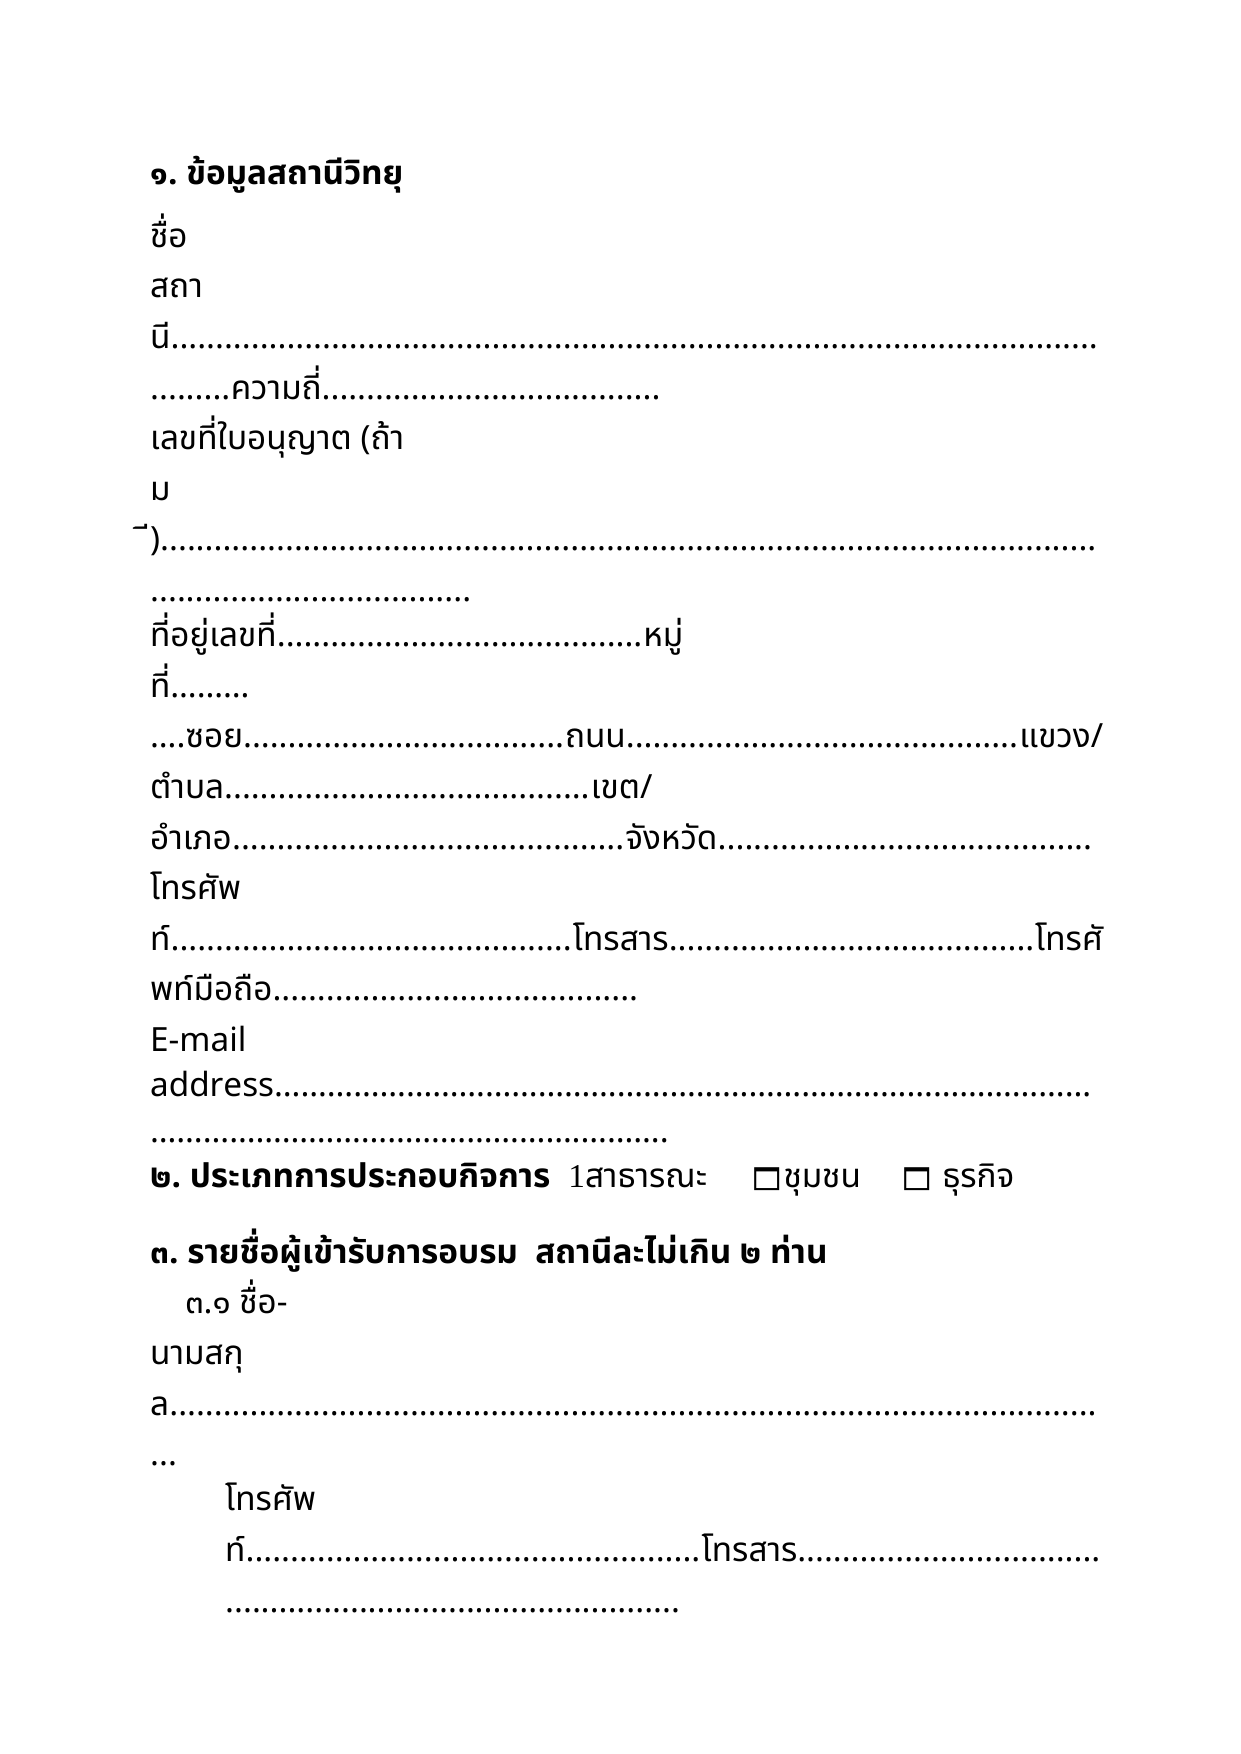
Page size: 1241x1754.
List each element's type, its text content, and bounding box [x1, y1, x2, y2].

text ที่อยู่เลขที่.........................................หมู่ที่………….ซอย....................................ถนน............................................แขวง/ตำบล.........................................เขต/อำเภอ............................................จังหวัด.......................................... [150, 611, 1107, 864]
text E-mail address…………………………………………………………………………………………………………………………….………. [150, 1016, 1107, 1152]
text ชื่อสถานี.................................................................................................................ความถี่...................................... [150, 212, 1107, 414]
text เลขที่ใบอนุญาต (ถ้ามี)............................................................................................................................................. [150, 414, 1107, 611]
text ๒. ประเภทการประกอบกิจการ สาธารณะ ชุมชน ธุรกิจ [150, 1152, 1107, 1203]
text ๑. ข้อมูลสถานีวิทยุ [150, 149, 1107, 199]
text โทรศัพท์...................................................โทรสาร..................................................................................... [225, 1475, 1107, 1622]
text ๓. รายชื่อผู้เข้ารับการอบรม สถานีละไม่เกิน ๒ ท่าน ๓.๑ ชื่อ-นามสกุล........................................................................................................... [150, 1228, 1107, 1475]
text โทรศัพท์.............................................โทรสาร.........................................โทรศัพท์มือถือ......................................... [150, 864, 1107, 1016]
